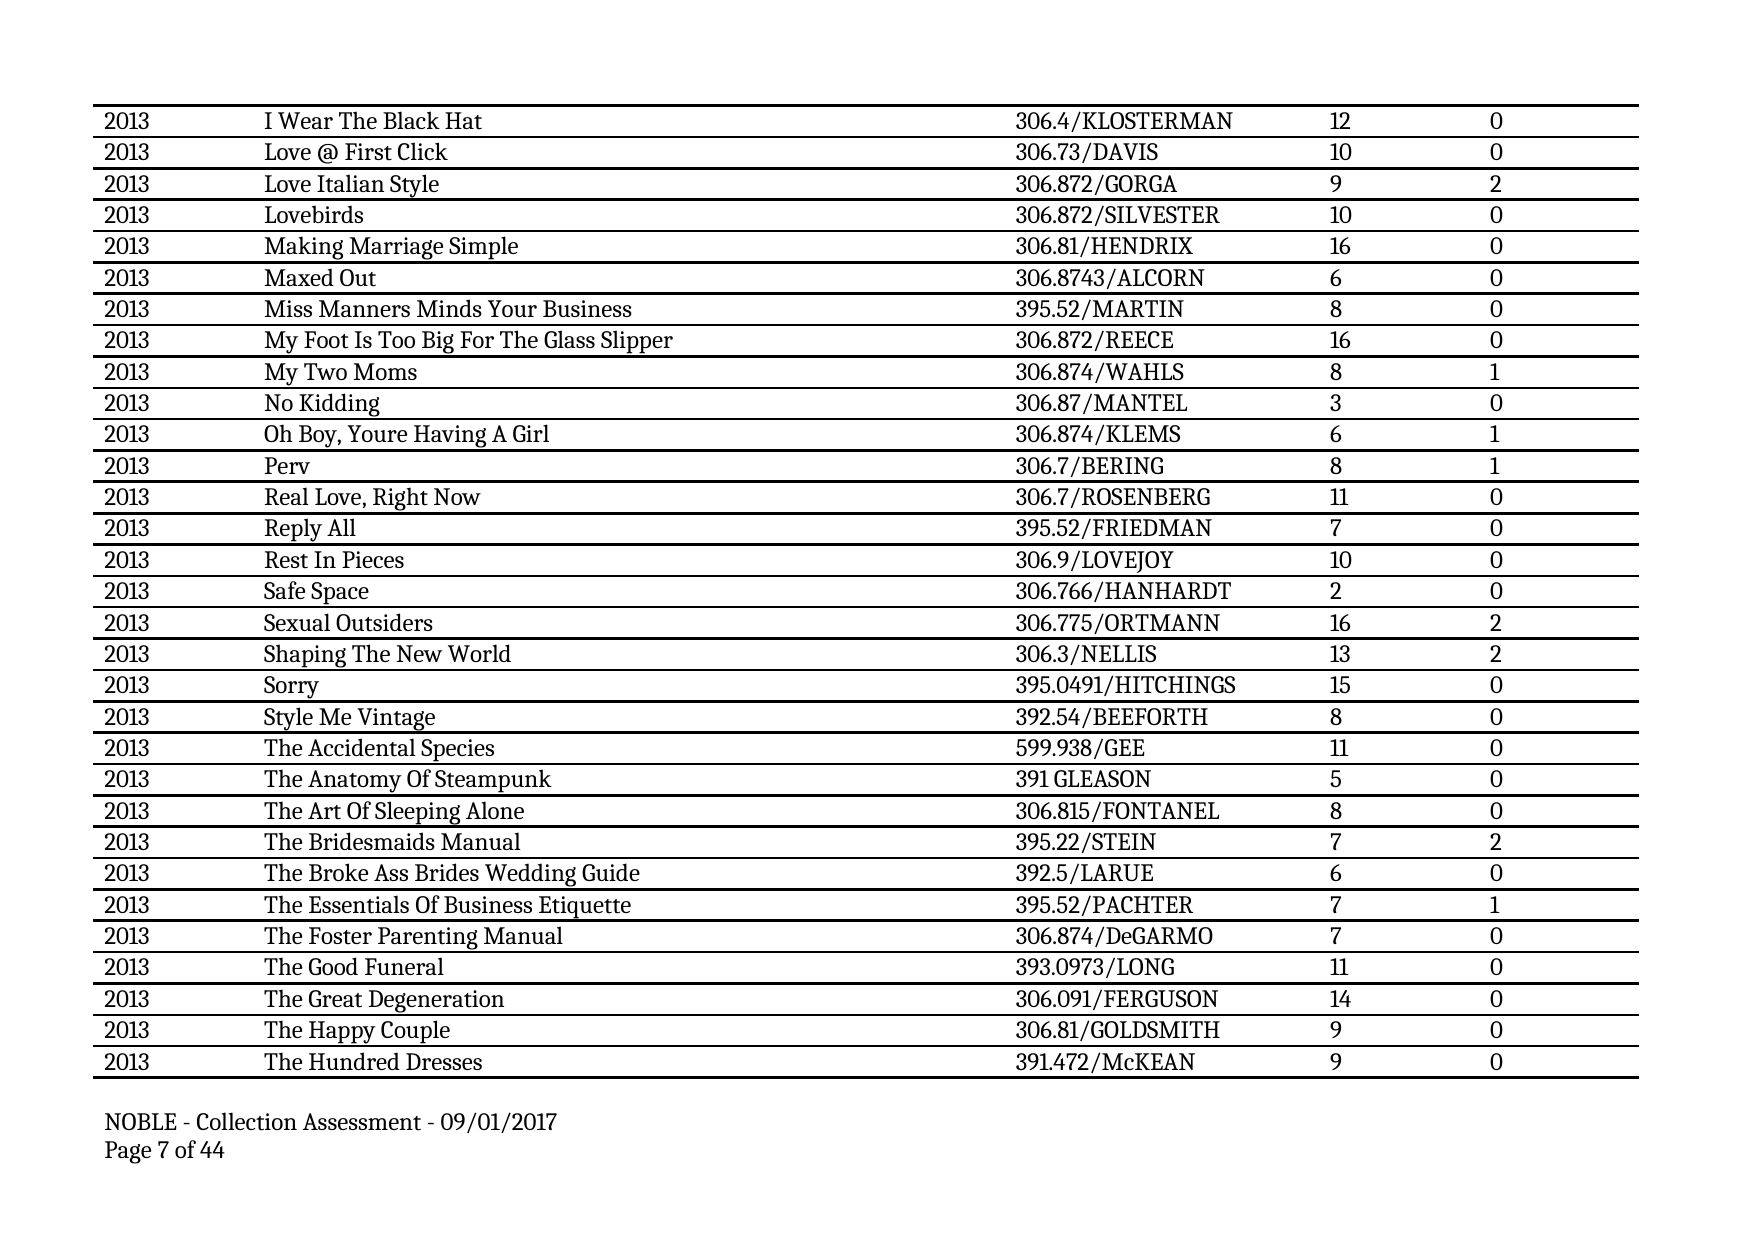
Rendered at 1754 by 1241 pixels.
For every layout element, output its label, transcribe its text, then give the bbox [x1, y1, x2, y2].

table_cell 2013 [93, 358, 253, 386]
table_cell 14 [1319, 985, 1478, 1013]
table_cell 2013 [93, 703, 253, 731]
table_cell 6 [1319, 264, 1478, 292]
table_cell 0 [1479, 671, 1638, 700]
table_cell 1 [1479, 358, 1638, 386]
table_cell 9 [1319, 1016, 1478, 1045]
table_cell 0 [1479, 577, 1638, 606]
table_cell 2013 [93, 797, 253, 825]
table_cell 306.7/ROSENBERG [999, 483, 1319, 512]
table_cell 0 [1479, 1047, 1638, 1076]
table_cell Oh Boy, Youre Having A Girl [253, 420, 999, 449]
table_cell 392.54/BEEFORTH [999, 703, 1319, 731]
table_cell 3 [1319, 389, 1478, 418]
table_cell 8 [1319, 452, 1478, 480]
table_cell 2013 [93, 107, 253, 136]
table_cell 0 [1479, 326, 1638, 355]
table_cell 0 [1479, 232, 1638, 261]
table_cell The Bridesmaids Manual [253, 828, 999, 857]
table_cell 306.87/MANTEL [999, 389, 1319, 418]
table_cell Real Love, Right Now [253, 483, 999, 512]
table_cell 2013 [93, 859, 253, 888]
table_cell 5 [1319, 765, 1478, 794]
table_cell 2013 [93, 295, 253, 324]
table_cell Reply All [253, 515, 999, 543]
table_cell 7 [1319, 891, 1478, 919]
table_cell 395.52/PACHTER [999, 891, 1319, 919]
table_cell Making Marriage Simple [253, 232, 999, 261]
table_cell 6 [1319, 420, 1478, 449]
table_cell Perv [253, 452, 999, 480]
table_cell 15 [1319, 671, 1478, 700]
table_cell Safe Space [253, 577, 999, 606]
table_cell 0 [1479, 389, 1638, 418]
table_cell 2013 [93, 671, 253, 700]
table_cell 0 [1479, 859, 1638, 888]
table_cell 10 [1319, 201, 1478, 229]
table_cell 306.81/HENDRIX [999, 232, 1319, 261]
table_cell 0 [1479, 201, 1638, 229]
table_cell 16 [1319, 326, 1478, 355]
table_cell The Foster Parenting Manual [253, 922, 999, 951]
table_cell 395.0491/HITCHINGS [999, 671, 1319, 700]
table_cell 306.7/BERING [999, 452, 1319, 480]
table_cell 2 [1479, 608, 1638, 637]
table_cell 393.0973/LONG [999, 953, 1319, 982]
table_cell My Two Moms [253, 358, 999, 386]
table_cell 2013 [93, 1016, 253, 1045]
table_cell 0 [1479, 483, 1638, 512]
table_cell 306.8743/ALCORN [999, 264, 1319, 292]
table_cell 8 [1319, 703, 1478, 731]
table_cell Love @ First Click [253, 138, 999, 167]
table_cell 2013 [93, 420, 253, 449]
table_cell 2013 [93, 170, 253, 198]
table_cell 395.52/MARTIN [999, 295, 1319, 324]
table_cell The Anatomy Of Steampunk [253, 765, 999, 794]
table_cell 11 [1319, 734, 1478, 763]
table_cell The Hundred Dresses [253, 1047, 999, 1076]
table_cell 2 [1479, 640, 1638, 668]
table_cell 2013 [93, 828, 253, 857]
table_cell 391.472/McKEAN [999, 1047, 1319, 1076]
table_cell 2 [1479, 170, 1638, 198]
table_cell 395.22/STEIN [999, 828, 1319, 857]
table_cell 306.73/DAVIS [999, 138, 1319, 167]
table_cell 0 [1479, 953, 1638, 982]
table_cell 0 [1479, 107, 1638, 136]
table_cell 2 [1319, 577, 1478, 606]
table_cell 10 [1319, 138, 1478, 167]
table_cell 2013 [93, 577, 253, 606]
table_cell 306.874/WAHLS [999, 358, 1319, 386]
table_cell 2013 [93, 264, 253, 292]
table_cell 392.5/LARUE [999, 859, 1319, 888]
table_cell 2013 [93, 640, 253, 668]
table_cell No Kidding [253, 389, 999, 418]
table_cell 2013 [93, 232, 253, 261]
table_cell 0 [1479, 295, 1638, 324]
table_cell Shaping The New World [253, 640, 999, 668]
table_cell Rest In Pieces [253, 546, 999, 574]
table_cell 2013 [93, 546, 253, 574]
table_cell I Wear The Black Hat [253, 107, 999, 136]
table_cell 0 [1479, 985, 1638, 1013]
table_cell 306.874/DeGARMO [999, 922, 1319, 951]
table_cell 11 [1319, 483, 1478, 512]
table_cell 0 [1479, 703, 1638, 731]
table_cell 306.872/GORGA [999, 170, 1319, 198]
table_cell 2013 [93, 765, 253, 794]
table_cell The Happy Couple [253, 1016, 999, 1045]
table_cell 16 [1319, 232, 1478, 261]
table_cell 2013 [93, 483, 253, 512]
table_cell 12 [1319, 107, 1478, 136]
table_cell 2013 [93, 608, 253, 637]
table_cell 391 GLEASON [999, 765, 1319, 794]
table_cell Lovebirds [253, 201, 999, 229]
table_cell The Essentials Of Business Etiquette [253, 891, 999, 919]
table_cell My Foot Is Too Big For The Glass Slipper [253, 326, 999, 355]
table_cell 0 [1479, 797, 1638, 825]
table_cell 0 [1479, 546, 1638, 574]
table_cell 2013 [93, 891, 253, 919]
table_cell Maxed Out [253, 264, 999, 292]
table_cell 7 [1319, 515, 1478, 543]
table_cell 306.872/SILVESTER [999, 201, 1319, 229]
table_cell 2013 [93, 326, 253, 355]
table_cell The Art Of Sleeping Alone [253, 797, 999, 825]
table_cell 16 [1319, 608, 1478, 637]
table_cell 8 [1319, 295, 1478, 324]
table_cell Sexual Outsiders [253, 608, 999, 637]
table_cell Love Italian Style [253, 170, 999, 198]
table_cell 0 [1479, 515, 1638, 543]
table_cell 2013 [93, 985, 253, 1013]
table_cell 8 [1319, 797, 1478, 825]
table_cell 10 [1319, 546, 1478, 574]
table_cell 0 [1479, 1016, 1638, 1045]
table_cell The Accidental Species [253, 734, 999, 763]
table_cell 2013 [93, 922, 253, 951]
table_cell 1 [1479, 891, 1638, 919]
table_cell 0 [1479, 138, 1638, 167]
table_cell 2013 [93, 515, 253, 543]
table_cell 306.872/REECE [999, 326, 1319, 355]
table_cell Style Me Vintage [253, 703, 999, 731]
table_cell 306.775/ORTMANN [999, 608, 1319, 637]
table_cell 0 [1479, 264, 1638, 292]
table_cell 8 [1319, 358, 1478, 386]
table_cell 2013 [93, 452, 253, 480]
table_cell 0 [1479, 765, 1638, 794]
table_cell 306.81/GOLDSMITH [999, 1016, 1319, 1045]
table_cell 2013 [93, 138, 253, 167]
table_cell 9 [1319, 170, 1478, 198]
table_cell 306.3/NELLIS [999, 640, 1319, 668]
table_cell The Broke Ass Brides Wedding Guide [253, 859, 999, 888]
table_cell 306.9/LOVEJOY [999, 546, 1319, 574]
table_cell 2013 [93, 953, 253, 982]
table_cell 599.938/GEE [999, 734, 1319, 763]
table_cell 2013 [93, 201, 253, 229]
table_cell The Good Funeral [253, 953, 999, 982]
table_cell Sorry [253, 671, 999, 700]
table_cell 13 [1319, 640, 1478, 668]
table_cell 395.52/FRIEDMAN [999, 515, 1319, 543]
table_cell 306.874/KLEMS [999, 420, 1319, 449]
table_cell 0 [1479, 734, 1638, 763]
table_cell 306.091/FERGUSON [999, 985, 1319, 1013]
table_cell Miss Manners Minds Your Business [253, 295, 999, 324]
table_cell 306.766/HANHARDT [999, 577, 1319, 606]
table_cell 7 [1319, 828, 1478, 857]
table_cell The Great Degeneration [253, 985, 999, 1013]
table_cell 1 [1479, 420, 1638, 449]
table_cell 0 [1479, 922, 1638, 951]
table_cell 2 [1479, 828, 1638, 857]
table_cell 7 [1319, 922, 1478, 951]
table_cell 2013 [93, 734, 253, 763]
table_cell 306.815/FONTANEL [999, 797, 1319, 825]
table_cell 11 [1319, 953, 1478, 982]
table_cell 9 [1319, 1047, 1478, 1076]
table_cell 6 [1319, 859, 1478, 888]
table_cell 306.4/KLOSTERMAN [999, 107, 1319, 136]
table_cell 1 [1479, 452, 1638, 480]
table_cell 2013 [93, 1047, 253, 1076]
table_cell 2013 [93, 389, 253, 418]
